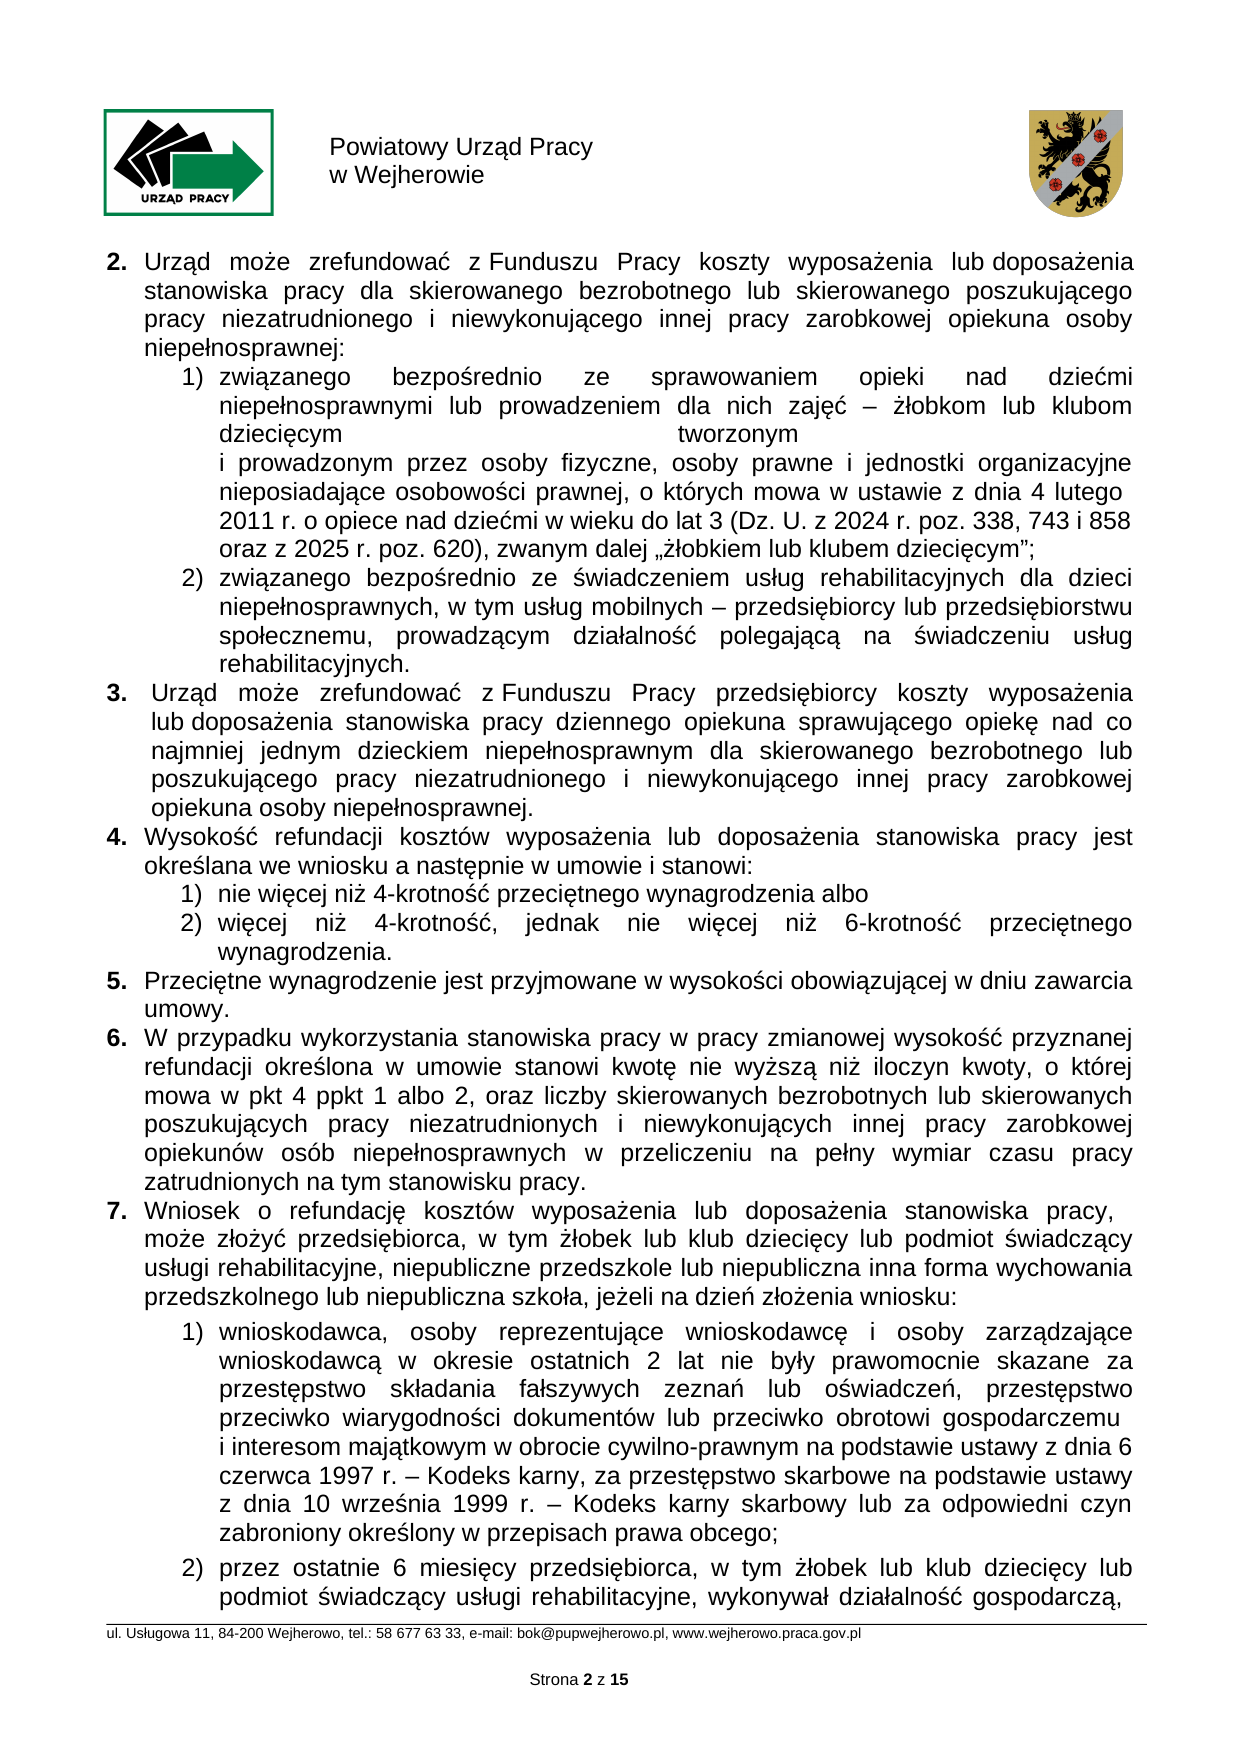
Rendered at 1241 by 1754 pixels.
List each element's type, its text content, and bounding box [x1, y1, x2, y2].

list Wysokość refundacji kosztów wyposażenia lub doposażenia stanowiska pracy jest określana we wniosku a następnie w umowie i stanowi: [106, 822, 1134, 879]
list wnioskodawca, osoby reprezentujące wnioskodawcę i osoby zarządzające wnioskodawcą w okresie ostatnich 2 lat nie były prawomocnie skazane za przestępstwo składania fałszywych zeznań lub oświadczeń, przestępstwo przeciwko wiarygodności dokumentów lub przeciwko obrotowi gospodarczemu i interesom majątkowym w obrocie cywilno-prawnym na podstawie ustawy z dnia 6 czerwca 1997 r. – Kodeks karny, za przestępstwo skarbowe na podstawie ustawy z dnia 10 września 1999 r. – Kodeks karny skarbowy lub za odpowiedni czyn zabroniony określony w przepisach prawa obcego; [181, 1317, 1134, 1547]
list Urząd może zrefundować z Funduszu Pracy przedsiębiorcy koszty wyposażenia lub doposażenia stanowiska pracy dziennego opiekuna sprawującego opiekę nad co najmniej jednym dzieckiem niepełnosprawnym dla skierowanego bezrobotnego lub poszukującego pracy niezatrudnionego i niewykonującego innej pracy zarobkowej opiekuna osoby niepełnosprawnej. [106, 678, 1134, 822]
list Przeciętne wynagrodzenie jest przyjmowane w wysokości obowiązującej w dniu zawarcia umowy. [106, 966, 1134, 1023]
list Urząd może zrefundować z Funduszu Pracy koszty wyposażenia lub doposażenia stanowiska pracy dla skierowanego bezrobotnego lub skierowanego poszukującego pracy niezatrudnionego i niewykonującego innej pracy zarobkowej opiekuna osoby niepełnosprawnej: [106, 247, 1134, 362]
list więcej niż 4-krotność, jednak nie więcej niż 6-krotność przeciętnego wynagrodzenia. [180, 908, 1134, 966]
picture [1028, 109, 1130, 225]
list W przypadku wykorzystania stanowiska pracy w pracy zmianowej wysokość przyznanej refundacji określona w umowie stanowi kwotę nie wyższą niż iloczyn kwoty, o której mowa w pkt 4 ppkt 1 albo 2, oraz liczby skierowanych bezrobotnych lub skierowanych poszukujących pracy niezatrudnionych i niewykonujących innej pracy zarobkowej opiekunów osób niepełnosprawnych w przeliczeniu na pełny wymiar czasu pracy zatrudnionych na tym stanowisku pracy. [106, 1023, 1134, 1196]
picture [103, 109, 274, 216]
list związanego bezpośrednio ze sprawowaniem opieki nad dziećmi niepełnosprawnymi lub prowadzeniem dla nich zajęć – żłobkom lub klubom dziecięcym tworzonym i prowadzonym przez osoby fizyczne, osoby prawne i jednostki organizacyjne nieposiadające osobowości prawnej, o których mowa w ustawie z dnia 4 lutego 2011 r. o opiece nad dziećmi w wieku do lat 3 (Dz. U. z 2024 r. poz. 338, 743 i 858 oraz z 2025 r. poz. 620), zwanym dalej „żłobkiem lub klubem dziecięcym”; [181, 362, 1134, 563]
list Wniosek o refundację kosztów wyposażenia lub doposażenia stanowiska pracy, może złożyć przedsiębiorca, w tym żłobek lub klub dziecięcy lub podmiot świadczący usługi rehabilitacyjne, niepubliczne przedszkole lub niepubliczna inna forma wychowania przedszkolnego lub niepubliczna szkoła, jeżeli na dzień złożenia wniosku: [106, 1196, 1134, 1311]
list nie więcej niż 4-krotność przeciętnego wynagrodzenia albo [180, 879, 1134, 908]
list związanego bezpośrednio ze świadczeniem usług rehabilitacyjnych dla dzieci niepełnosprawnych, w tym usług mobilnych – przedsiębiorcy lub przedsiębiorstwu społecznemu, prowadzącym działalność polegającą na świadczeniu usług rehabilitacyjnych. [181, 563, 1134, 678]
